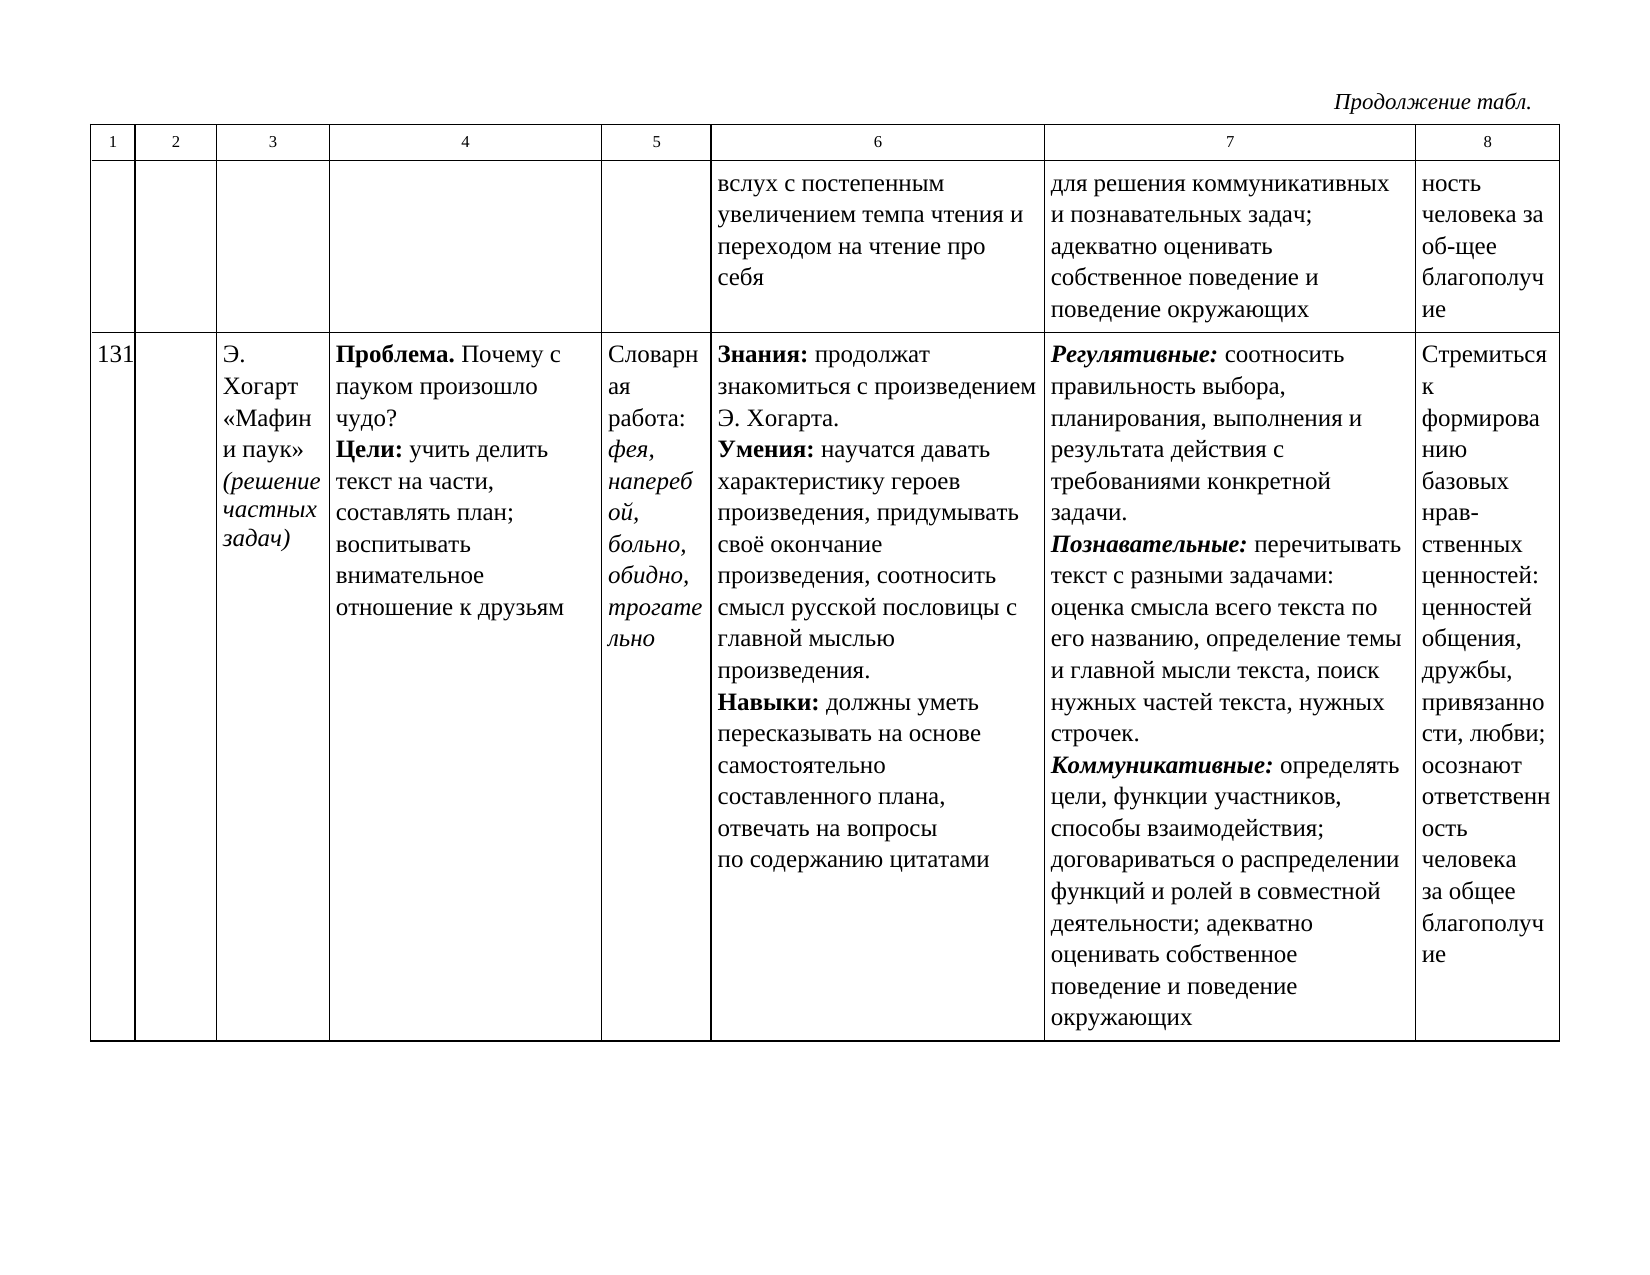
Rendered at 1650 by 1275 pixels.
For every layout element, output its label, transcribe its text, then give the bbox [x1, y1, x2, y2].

table_header 8 [1416, 125, 1559, 160]
table_header 2 [136, 125, 216, 160]
table_cell Словарная работа: фея, наперебой, больно, обидно, трогательно [602, 333, 710, 1040]
text Продолжение табл. [118, 88, 1532, 115]
table_header 1 [91, 125, 134, 160]
table_header 6 [712, 125, 1044, 160]
table_header 7 [1045, 125, 1415, 160]
table_cell [217, 161, 329, 332]
table_header 5 [602, 125, 710, 160]
table_cell Проблема. Почему с пауком произошло чудо? Цели: учить делить текст на части, составлять план; воспитывать внимательное отношение к друзьям [330, 333, 601, 1040]
table_cell [136, 333, 216, 1040]
table_cell [91, 161, 134, 332]
table_cell Знания: продолжат знакомиться с произведением Э. Хогарта. Умения: научатся давать характеристику героев произведения, придумывать своё окончание произведения, соотносить смысл русской пословицы с главной мыслью произведения. Навыки: должны уметь пересказывать на основе самостоятельно составленного плана, отвечать на вопросы по содержанию цитатами [712, 333, 1044, 1040]
table_cell вслух с постепенным увеличением темпа чтения и переходом на чтение про себя [712, 161, 1044, 332]
table_cell ность человека за об-щее благополучие [1416, 161, 1559, 332]
table_cell Э. Хогарт «Мафин и паук» (решение частных задач) [217, 333, 329, 1040]
table_cell для решения коммуникативных и познавательных задач; адекватно оценивать собственное поведение и поведение окружающих [1045, 161, 1415, 332]
table_cell 131 [91, 333, 134, 1040]
table_cell Регулятивные: соотносить правильность выбора, планирования, выполнения и результата действия с требованиями конкретной задачи. Познавательные: перечитывать текст с разными задачами: оценка смысла всего текста по его названию, определение темы и главной мысли текста, поиск нужных частей текста, нужных строчек. Коммуникативные: определять цели, функции участников, способы взаимодействия; договариваться о распределении функций и ролей в совместной деятельности; адекватно оценивать собственное поведение и поведение окружающих [1045, 333, 1415, 1040]
table_header 4 [330, 125, 601, 160]
table_cell Стремиться к формированию базовых нрав-ственных ценностей: ценностей общения, дружбы, привязанности, любви; осознают ответственность человека за общее благополучие [1416, 333, 1559, 1040]
table_header 3 [217, 125, 329, 160]
table_cell [136, 161, 216, 332]
table_cell [602, 161, 710, 332]
table_cell [330, 161, 601, 332]
